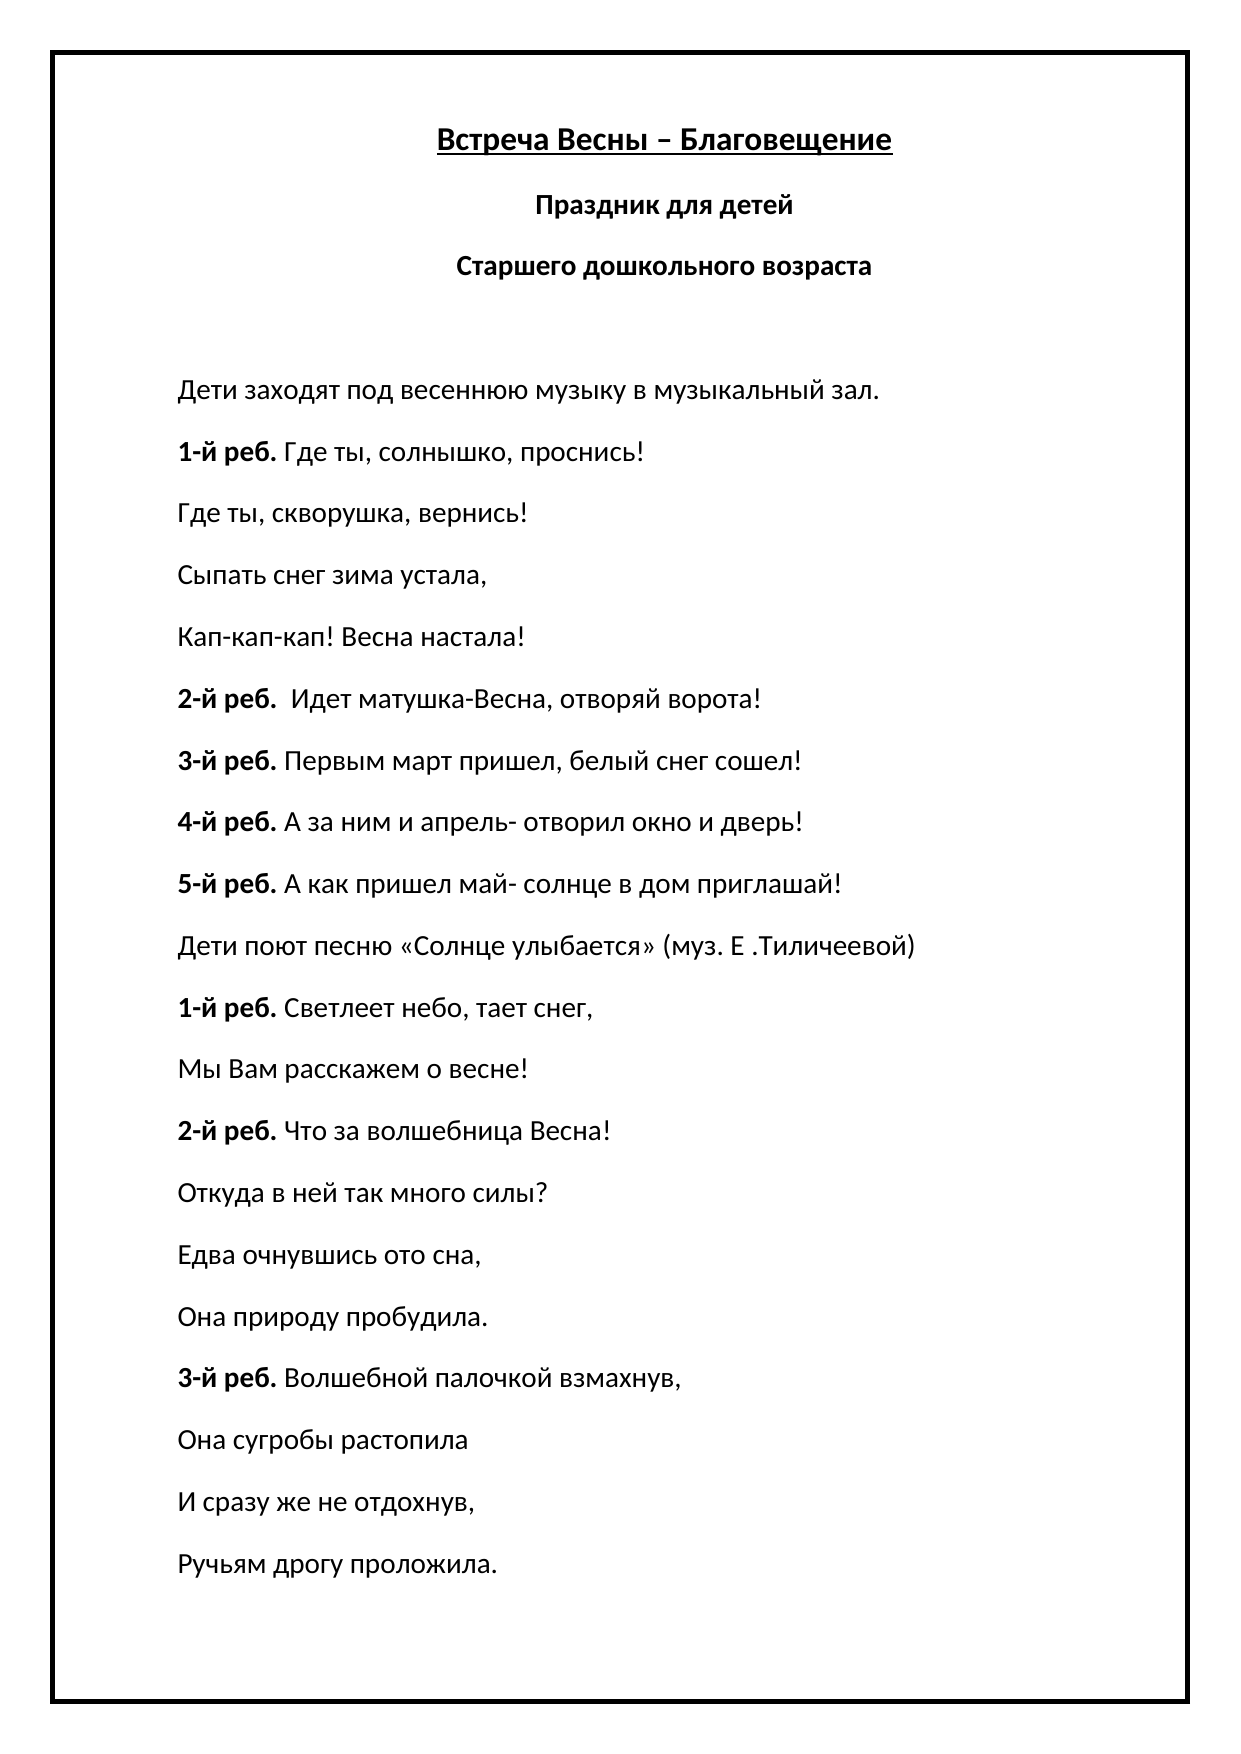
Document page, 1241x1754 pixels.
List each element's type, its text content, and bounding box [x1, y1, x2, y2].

text Откуда в ней так много силы? [177, 1174, 1152, 1210]
text 5-й реб. А как пришел май- солнце в дом приглашай! [177, 865, 1152, 901]
text Кап-кап-кап! Весна настала! [177, 618, 1152, 654]
text Дети поют песню «Солнце улыбается» (муз. Е .Тиличеевой) [177, 927, 1152, 963]
text Она природу пробудила. [177, 1298, 1152, 1333]
text Дети заходят под весеннюю музыку в музыкальный зал. [177, 371, 1152, 407]
text Старшего дошкольного возраста [177, 247, 1152, 283]
text Праздник для детей [177, 186, 1152, 221]
text Ручьям дрогу проложила. [177, 1545, 1152, 1580]
text Едва очнувшись ото сна, [177, 1236, 1152, 1271]
text Мы Вам расскажем о весне! [177, 1051, 1152, 1086]
text 2-й реб. Что за волшебница Весна! [177, 1112, 1152, 1148]
text 1-й реб. Где ты, солнышко, проснись! [177, 433, 1152, 468]
text Где ты, скворушка, вернись! [177, 494, 1152, 530]
text 3-й реб. Первым март пришел, белый снег сошел! [177, 742, 1152, 777]
text Сыпать снег зима устала, [177, 556, 1152, 592]
text 1-й реб. Светлеет небо, тает снег, [177, 989, 1152, 1024]
text 4-й реб. А за ним и апрель- отворил окно и дверь! [177, 803, 1152, 839]
text 3-й реб. Волшебной палочкой взмахнув, [177, 1359, 1152, 1395]
text 2-й реб. Идет матушка-Весна, отворяй ворота! [177, 680, 1152, 716]
text Встреча Весны – Благовещение [177, 118, 1152, 159]
text Она сугробы растопила [177, 1421, 1152, 1457]
text И сразу же не отдохнув, [177, 1483, 1152, 1518]
